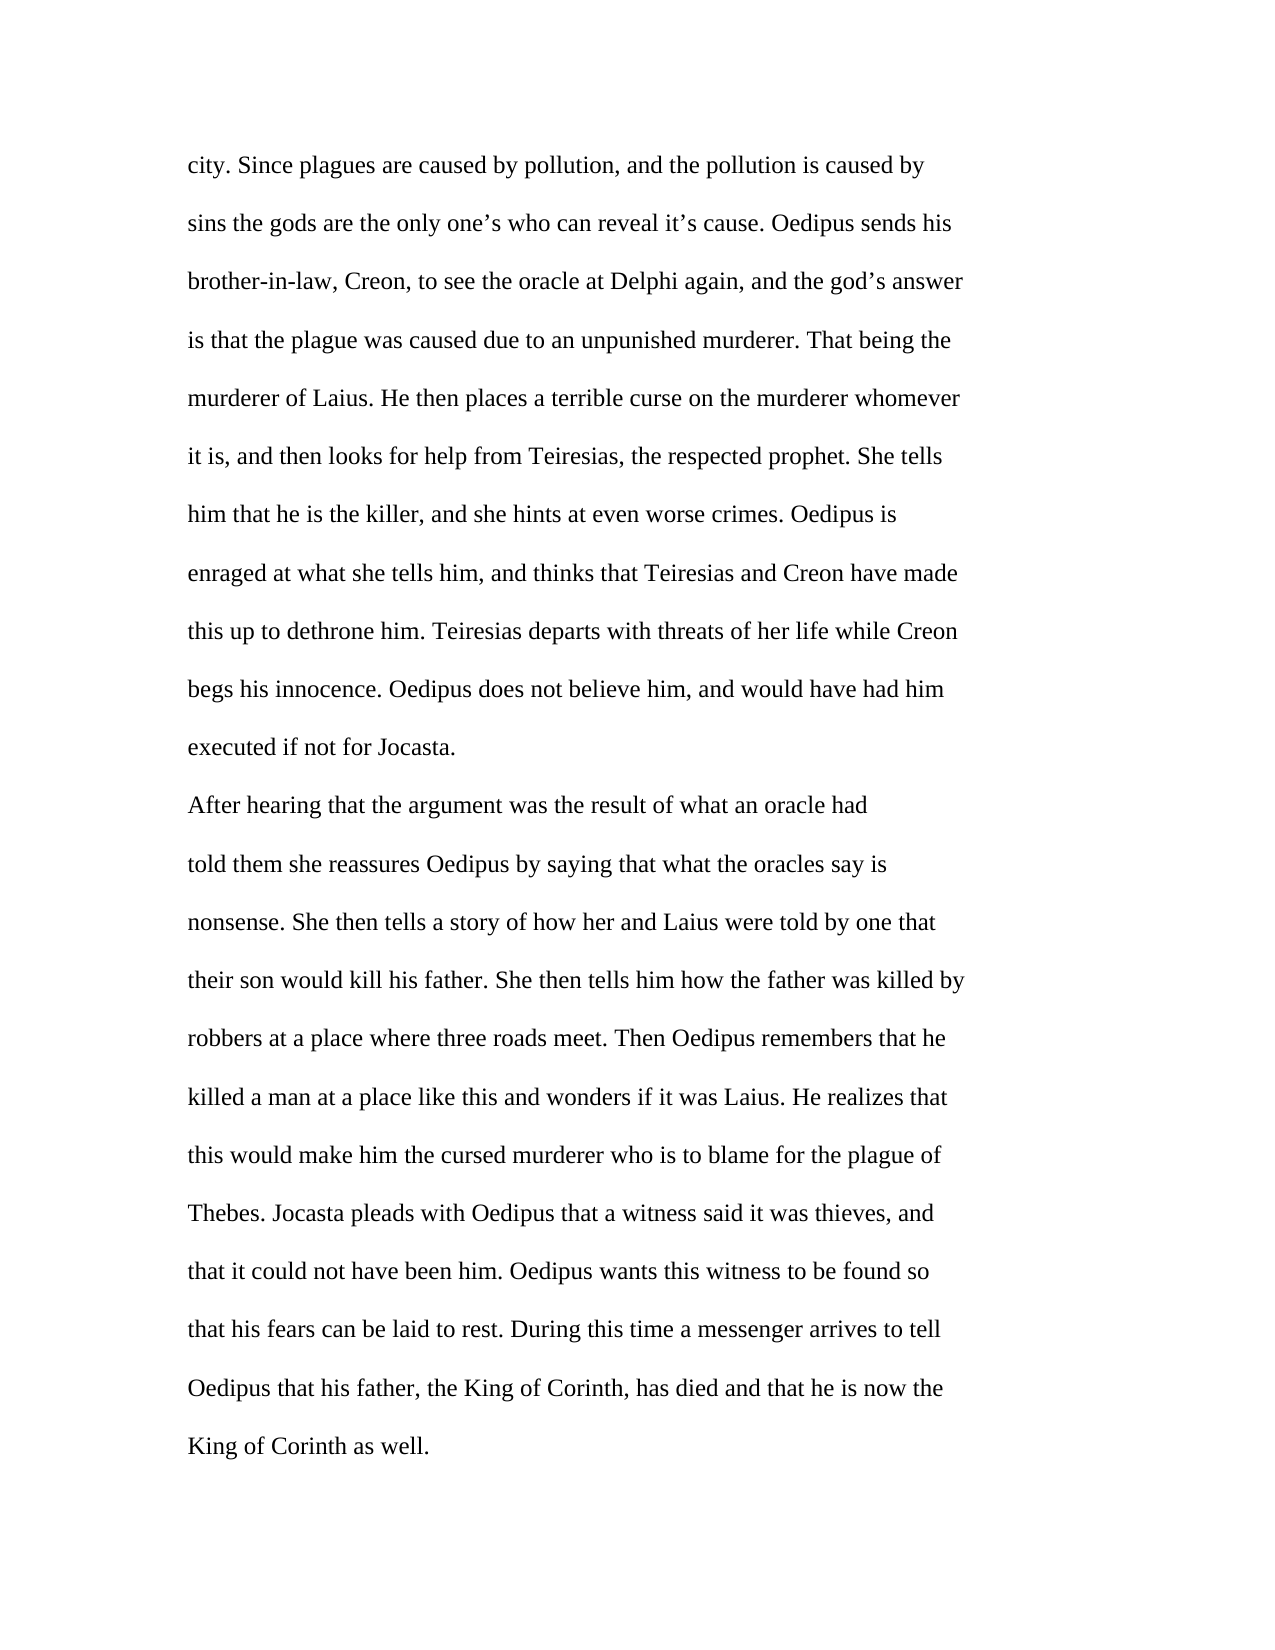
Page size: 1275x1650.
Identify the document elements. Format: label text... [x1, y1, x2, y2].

text brother-in-law, Creon, to see the oracle at Delphi again, and the god’s answer [187, 266, 1087, 295]
text enraged at what she tells him, and thinks that Teiresias and Creon have made [187, 558, 1087, 586]
text sins the gods are the only one’s who can reveal it’s cause. Oedipus sends his [187, 208, 1087, 237]
text robbers at a place where three roads meet. Then Oedipus remembers that he [187, 1023, 1087, 1052]
text begs his innocence. Oedipus does not believe him, and would have had him [187, 674, 1087, 703]
text King of Corinth as well. [187, 1431, 1087, 1460]
text this up to dethrone him. Teiresias departs with threats of her life while Creon [187, 616, 1087, 644]
text Oedipus that his father, the King of Corinth, has died and that he is now the [187, 1373, 1087, 1402]
text killed a man at a place like this and wonders if it was Laius. He realizes that [187, 1082, 1087, 1110]
text After hearing that the argument was the result of what an oracle had [187, 791, 1087, 819]
text that it could not have been him. Oedipus wants this witness to be found so [187, 1256, 1087, 1285]
text Thebes. Jocasta pleads with Oedipus that a witness said it was thieves, and [187, 1198, 1087, 1227]
text city. Since plagues are caused by pollution, and the pollution is caused by [187, 150, 1087, 179]
text their son would kill his father. She then tells him how the father was killed by [187, 965, 1087, 994]
text that his fears can be laid to rest. During this time a messenger arrives to tell [187, 1314, 1087, 1343]
text told them she reassures Oedipus by saying that what the oracles say is [187, 849, 1087, 877]
text him that he is the killer, and she hints at even worse crimes. Oedipus is [187, 499, 1087, 528]
text is that the plague was caused due to an unpunished murderer. That being the [187, 325, 1087, 353]
text this would make him the cursed murderer who is to blame for the plague of [187, 1140, 1087, 1169]
text executed if not for Jocasta. [187, 732, 1087, 761]
text it is, and then looks for help from Teiresias, the respected prophet. She tells [187, 441, 1087, 470]
text murderer of Laius. He then places a terrible curse on the murderer whomever [187, 383, 1087, 412]
text nonsense. She then tells a story of how her and Laius were told by one that [187, 907, 1087, 936]
